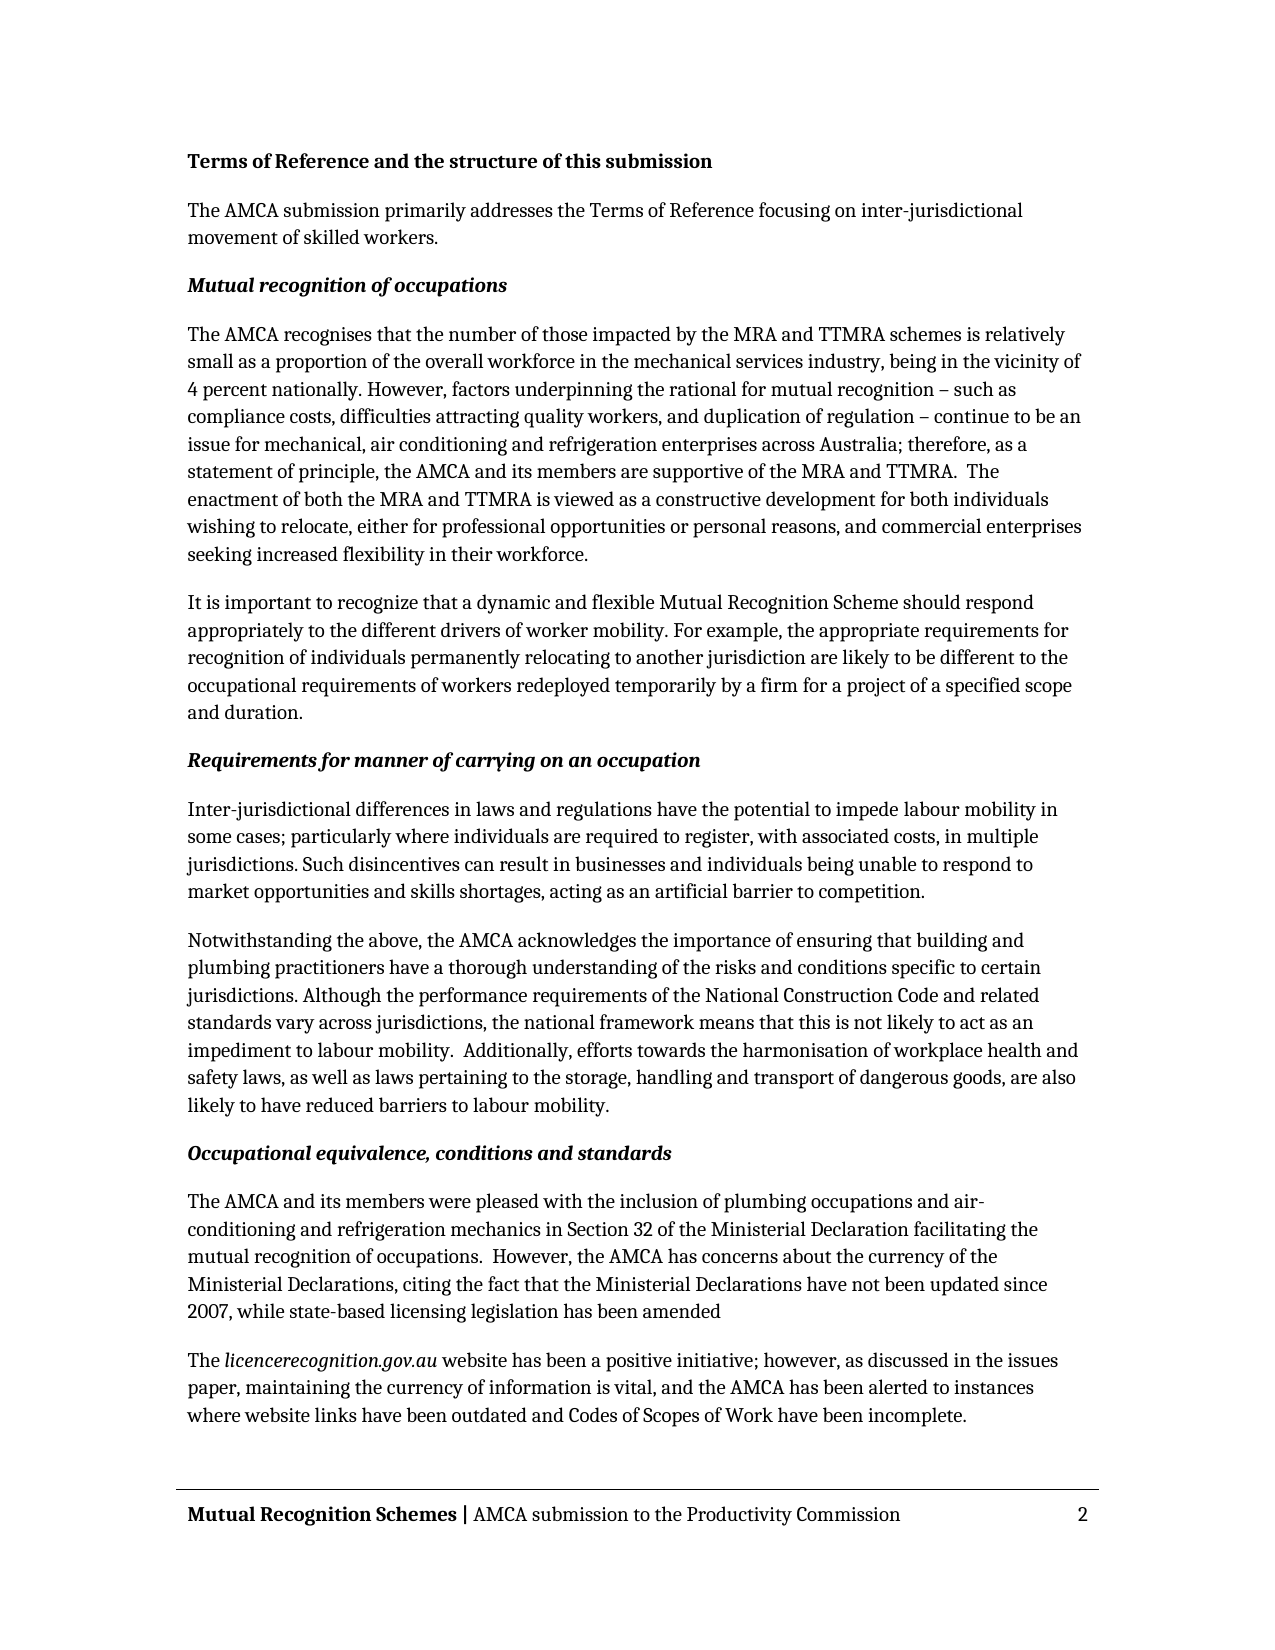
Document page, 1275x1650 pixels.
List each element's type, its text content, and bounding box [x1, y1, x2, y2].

text Requirements for manner of carrying on an occupation [187, 749, 1087, 773]
text The AMCA and its members were pleased with the inclusion of plumbing occupations and air-conditioning and refrigeration mechanics in Section 32 of the Ministerial Declaration facilitating the mutual recognition of occupations. However, the AMCA has concerns about the currency of the Ministerial Declarations, citing the fact that the Ministerial Declarations have not been updated since 2007, while state-based licensing legislation has been amended [187, 1190, 1087, 1324]
text The AMCA submission primarily addresses the Terms of Reference focusing on inter-jurisdictional movement of skilled workers. [187, 198, 1087, 250]
text The licencerecognition.gov.au website has been a positive initiative; however, as discussed in the issues paper, maintaining the currency of information is vital, and the AMCA has been alerted to instances where website links have been outdated and Codes of Scopes of Work have been incomplete. [187, 1348, 1087, 1427]
text It is important to recognize that a dynamic and flexible Mutual Recognition Scheme should respond appropriately to the different drivers of worker mobility. For example, the appropriate requirements for recognition of individuals permanently relocating to another jurisdiction are likely to be different to the occupational requirements of workers redeployed temporarily by a firm for a project of a specified scope and duration. [187, 591, 1087, 725]
text Mutual recognition of occupations [187, 274, 1087, 298]
text Notwithstanding the above, the AMCA acknowledges the importance of ensuring that building and plumbing practitioners have a thorough understanding of the risks and conditions specific to certain jurisdictions. Although the performance requirements of the National Construction Code and related standards vary across jurisdictions, the national framework means that this is not likely to act as an impediment to labour mobility. Additionally, efforts towards the harmonisation of workplace health and safety laws, as well as laws pertaining to the storage, handling and transport of dangerous goods, are also likely to have reduced barriers to labour mobility. [187, 928, 1087, 1117]
text Terms of Reference and the structure of this submission [187, 150, 1087, 174]
text Inter-jurisdictional differences in laws and regulations have the potential to impede labour mobility in some cases; particularly where individuals are required to register, with associated costs, in multiple jurisdictions. Such disincentives can result in businesses and individuals being unable to respond to market opportunities and skills shortages, acting as an artificial barrier to competition. [187, 797, 1087, 904]
text The AMCA recognises that the number of those impacted by the MRA and TTMRA schemes is relatively small as a proportion of the overall workforce in the mechanical services industry, being in the vicinity of 4 percent nationally. However, factors underpinning the rational for mutual recognition – such as compliance costs, difficulties attracting quality workers, and duplication of regulation – continue to be an issue for mechanical, air conditioning and refrigeration enterprises across Australia; therefore, as a statement of principle, the AMCA and its members are supportive of the MRA and TTMRA. The enactment of both the MRA and TTMRA is viewed as a constructive development for both individuals wishing to relocate, either for professional opportunities or personal reasons, and commercial enterprises seeking increased flexibility in their workforce. [187, 322, 1087, 566]
text Occupational equivalence, conditions and standards [187, 1142, 1087, 1166]
